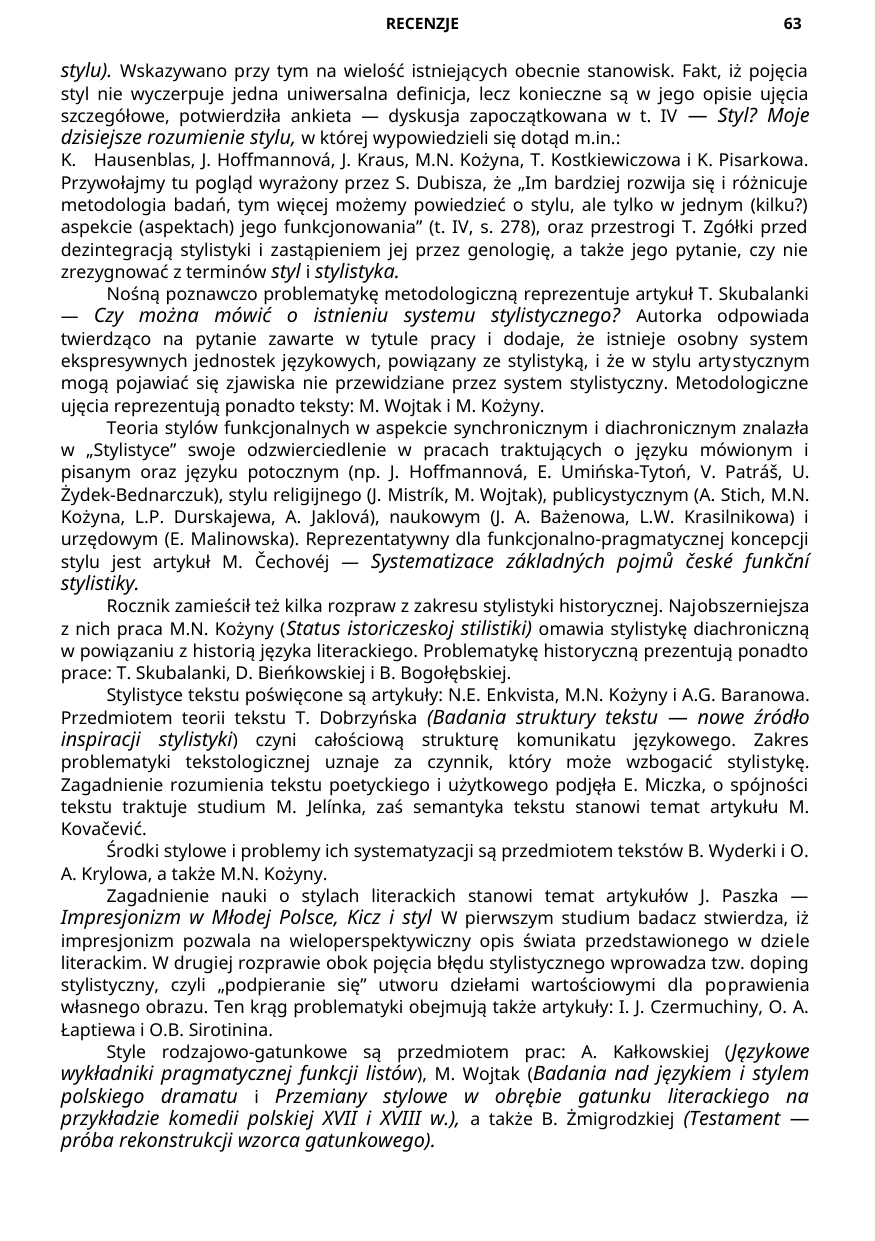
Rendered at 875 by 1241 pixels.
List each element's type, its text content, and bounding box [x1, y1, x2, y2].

text Stylistyce tekstu poświęcone są artykuły: N.E. Enkvista, M.N. Kożyny i A.G. Baranowa. Przedmiotem teorii tekstu T. Dobrzyńska (Badania struktury tekstu — nowe źródło inspiracji stylistyki) czyni całościową strukturę komunikatu językowego. Zakres problematyki tekstologicznej uznaje za czynnik, który może wzbogacić stylistykę. Zagadnienie rozumienia tekstu poetyckiego i użytkowego podjęła E. Miczka, o spójności tekstu traktuje studium M. Jelínka, zaś semantyka tekstu stanowi temat artykułu M. Kovačević. [61, 684, 809, 840]
text Style rodzajowo-gatunkowe są przedmiotem prac: A. Kałkowskiej (Językowe wykładniki pragmatycznej funkcji listów), M. Wojtak (Badania nad językiem i stylem polskiego dramatu i Przemiany stylowe w obrębie gatunku literackiego na przykładzie komedii polskiej XVII i XVIII w.), a także B. Żmigrodzkiej (Testament — próba rekonstrukcji wzorca gatunkowego). [61, 1041, 809, 1152]
text RECENZJE [386, 17, 459, 33]
text Rocznik zamieścił też kilka rozpraw z zakresu stylistyki historycznej. Najobszerniejsza z nich praca M.N. Kożyny (Status istoriczeskoj stilistiki) omawia stylistykę diachroniczną w powiązaniu z historią języka literackiego. Problematykę historyczną prezentują ponadto prace: T. Skubalanki, D. Bieńkowskiej i B. Bogołębskiej. [61, 595, 809, 684]
text K. Hausenblas, J. Hoffmannová, J. Kraus, M.N. Kożyna, T. Kostkiewiczowa i K. Pisarkowa. Przywołajmy tu pogląd wyrażony przez S. Dubisza, że „Im bardziej rozwija się i różnicuje metodologia badań, tym więcej możemy powiedzieć o stylu, ale tylko w jednym (kilku?) aspekcie (aspektach) jego funkcjonowania” (t. IV, s. 278), oraz przestrogi T. Zgółki przed dezintegracją stylistyki i zastąpieniem jej przez genologię, a także jego pytanie, czy nie zrezygnować z terminów styl i stylistyka. [61, 149, 809, 283]
text Nośną poznawczo problematykę metodologiczną reprezentuje artykuł T. Skubalanki — Czy można mówić o istnieniu systemu stylistycznego? Autorka odpowiada twierdząco na pytanie zawarte w tytule pracy i dodaje, że istnieje osobny system ekspresywnych jednostek językowych, powiązany ze stylistyką, i że w stylu artystycznym mogą pojawiać się zjawiska nie przewidziane przez system stylistyczny. Metodologiczne ujęcia reprezentują ponadto teksty: M. Wojtak i M. Kożyny. [61, 283, 809, 416]
text stylu). Wskazywano przy tym na wielość istniejących obecnie stanowisk. Fakt, iż pojęcia styl nie wyczerpuje jedna uniwersalna definicja, lecz konieczne są w jego opisie ujęcia szczegółowe, potwierdziła ankieta — dyskusja zapoczątkowana w t. IV — Styl? Moje dzisiejsze rozumienie stylu, w której wypowiedzieli się dotąd m.in.: [61, 60, 809, 149]
text 63 [784, 17, 802, 33]
text Zagadnienie nauki o stylach literackich stanowi temat artykułów J. Paszka — Impresjonizm w Młodej Polsce, Kicz i styl W pierwszym studium badacz stwierdza, iż impresjonizm pozwala na wieloperspektywiczny opis świata przedstawionego w dziele literackim. W drugiej rozprawie obok pojęcia błędu stylistycznego wprowadza tzw. doping stylistyczny, czyli „podpieranie się” utworu dziełami wartościowymi dla poprawienia własnego obrazu. Ten krąg problematyki obejmują także artykuły: I. J. Czermuchiny, O. A. Łaptiewa i O.B. Sirotinina. [61, 884, 809, 1041]
text Środki stylowe i problemy ich systematyzacji są przedmiotem tekstów B. Wyderki i O. A. Krylowa, a także M.N. Kożyny. [61, 840, 809, 884]
text Teoria stylów funkcjonalnych w aspekcie synchronicznym i diachronicznym znalazła w „Stylistyce” swoje odzwierciedlenie w pracach traktujących o języku mówionym i pisanym oraz języku potocznym (np. J. Hoffmannová, E. Umińska-Tytoń, V. Patráš, U. Żydek-Bednarczuk), stylu religijnego (J. Mistrík, M. Wojtak), publicystycznym (A. Stich, M.N. Kożyna, L.P. Durskajewa, A. Jaklová), naukowym (J. A. Bażenowa, L.W. Krasilnikowa) i urzędowym (E. Malinowska). Reprezentatywny dla funkcjonalno-pragmatycznej koncepcji stylu jest artykuł M. Čechovéj — Systematizace základných pojmů české funkční stylistiky. [61, 416, 809, 595]
